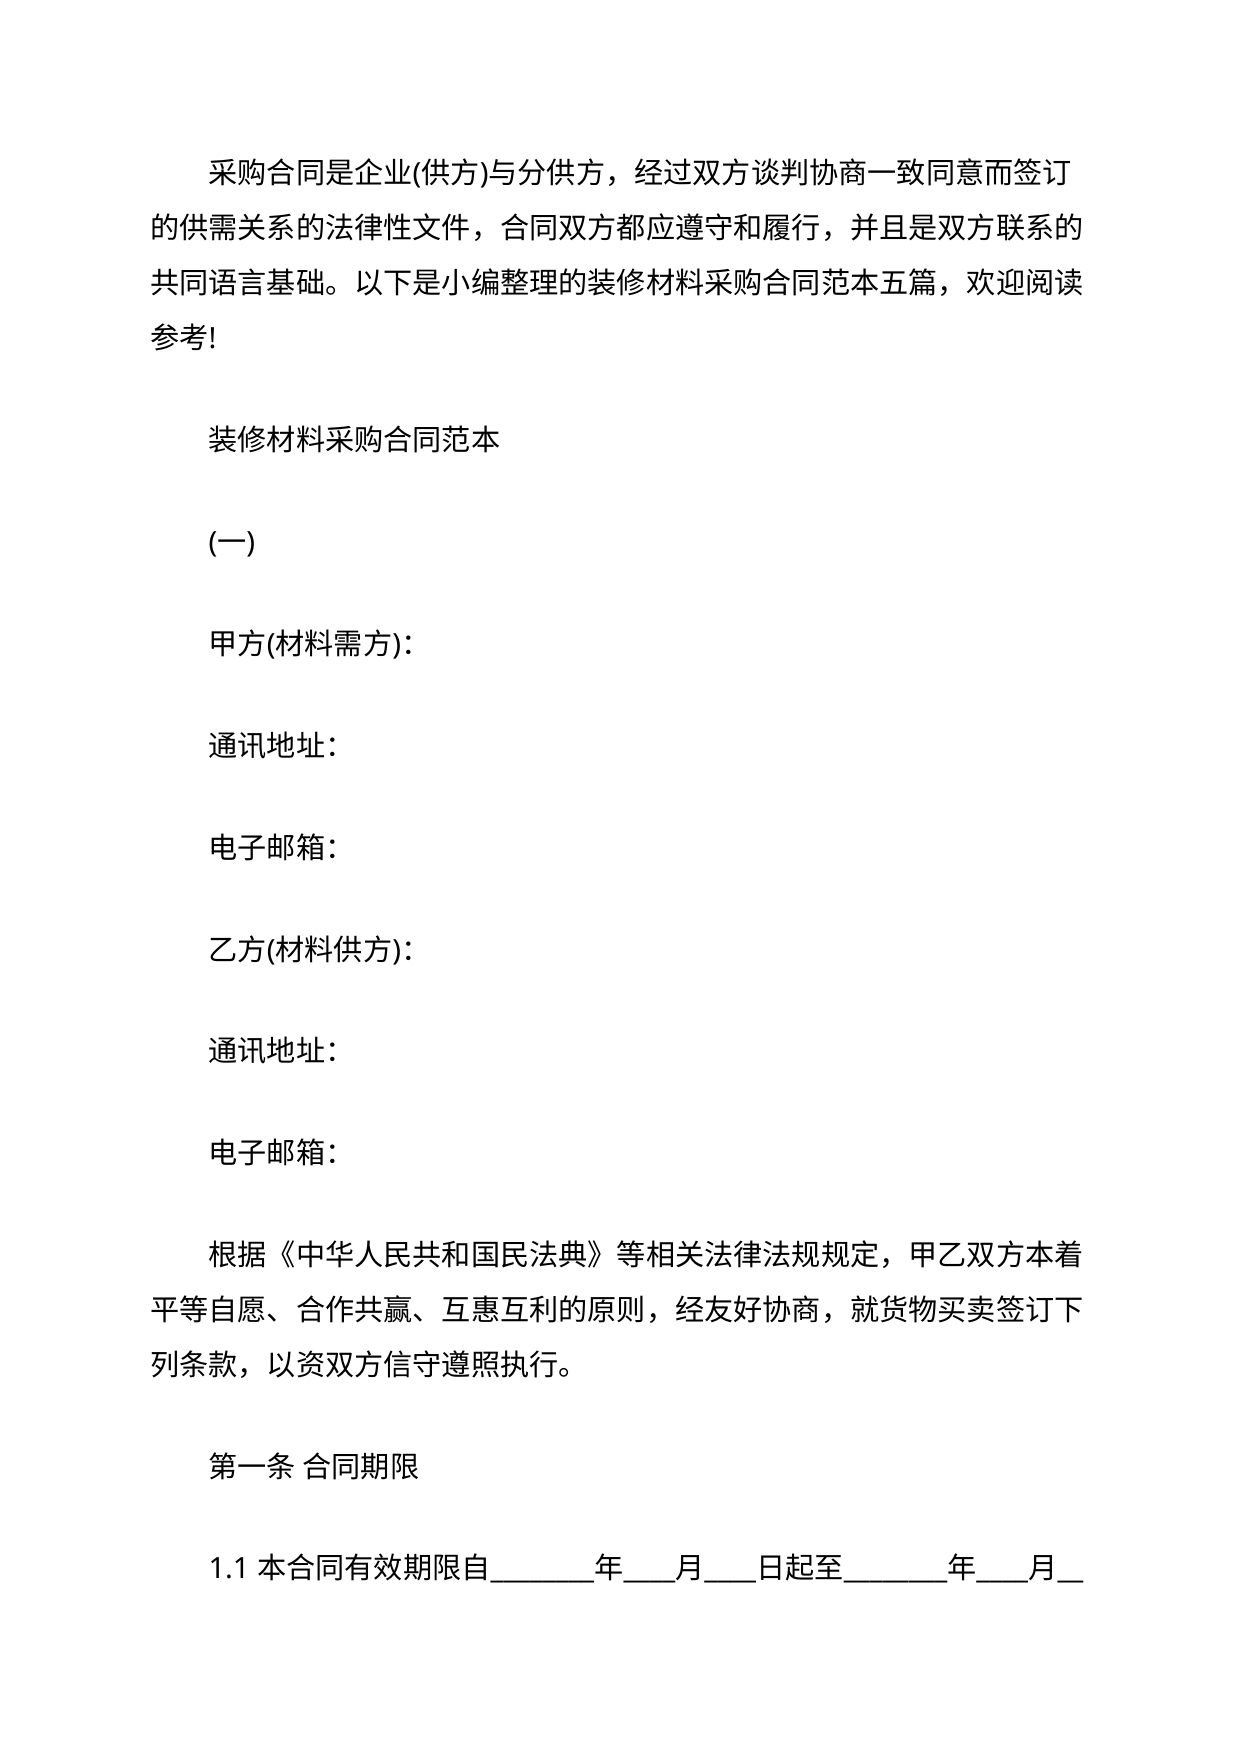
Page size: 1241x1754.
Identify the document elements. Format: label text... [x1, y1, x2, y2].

text 乙方(材料供方)： [150, 926, 1090, 968]
text 甲方(材料需方)： [150, 621, 1090, 663]
text 电子邮箱： [150, 1130, 1090, 1172]
text 第一条 合同期限 [150, 1443, 1090, 1485]
text (一) [150, 518, 1090, 561]
text 电子邮箱： [150, 824, 1090, 867]
text 通讯地址： [150, 722, 1090, 765]
text 根据《中华人民共和国民法典》等相关法律法规规定，甲乙双方本着平等自愿、合作共赢、互惠互利的原则，经友好协商，就货物买卖签订下列条款，以资双方信守遵照执行。 [150, 1232, 1090, 1384]
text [150, 1545, 1090, 1587]
text 装修材料采购合同范本 [150, 417, 1090, 459]
text 采购合同是企业(供方)与分供方，经过双方谈判协商一致同意而签订的供需关系的法律性文件，合同双方都应遵守和履行，并且是双方联系的共同语言基础。以下是小编整理的装修材料采购合同范本五篇，欢迎阅读参考! [150, 150, 1090, 357]
text 通讯地址： [150, 1028, 1090, 1070]
